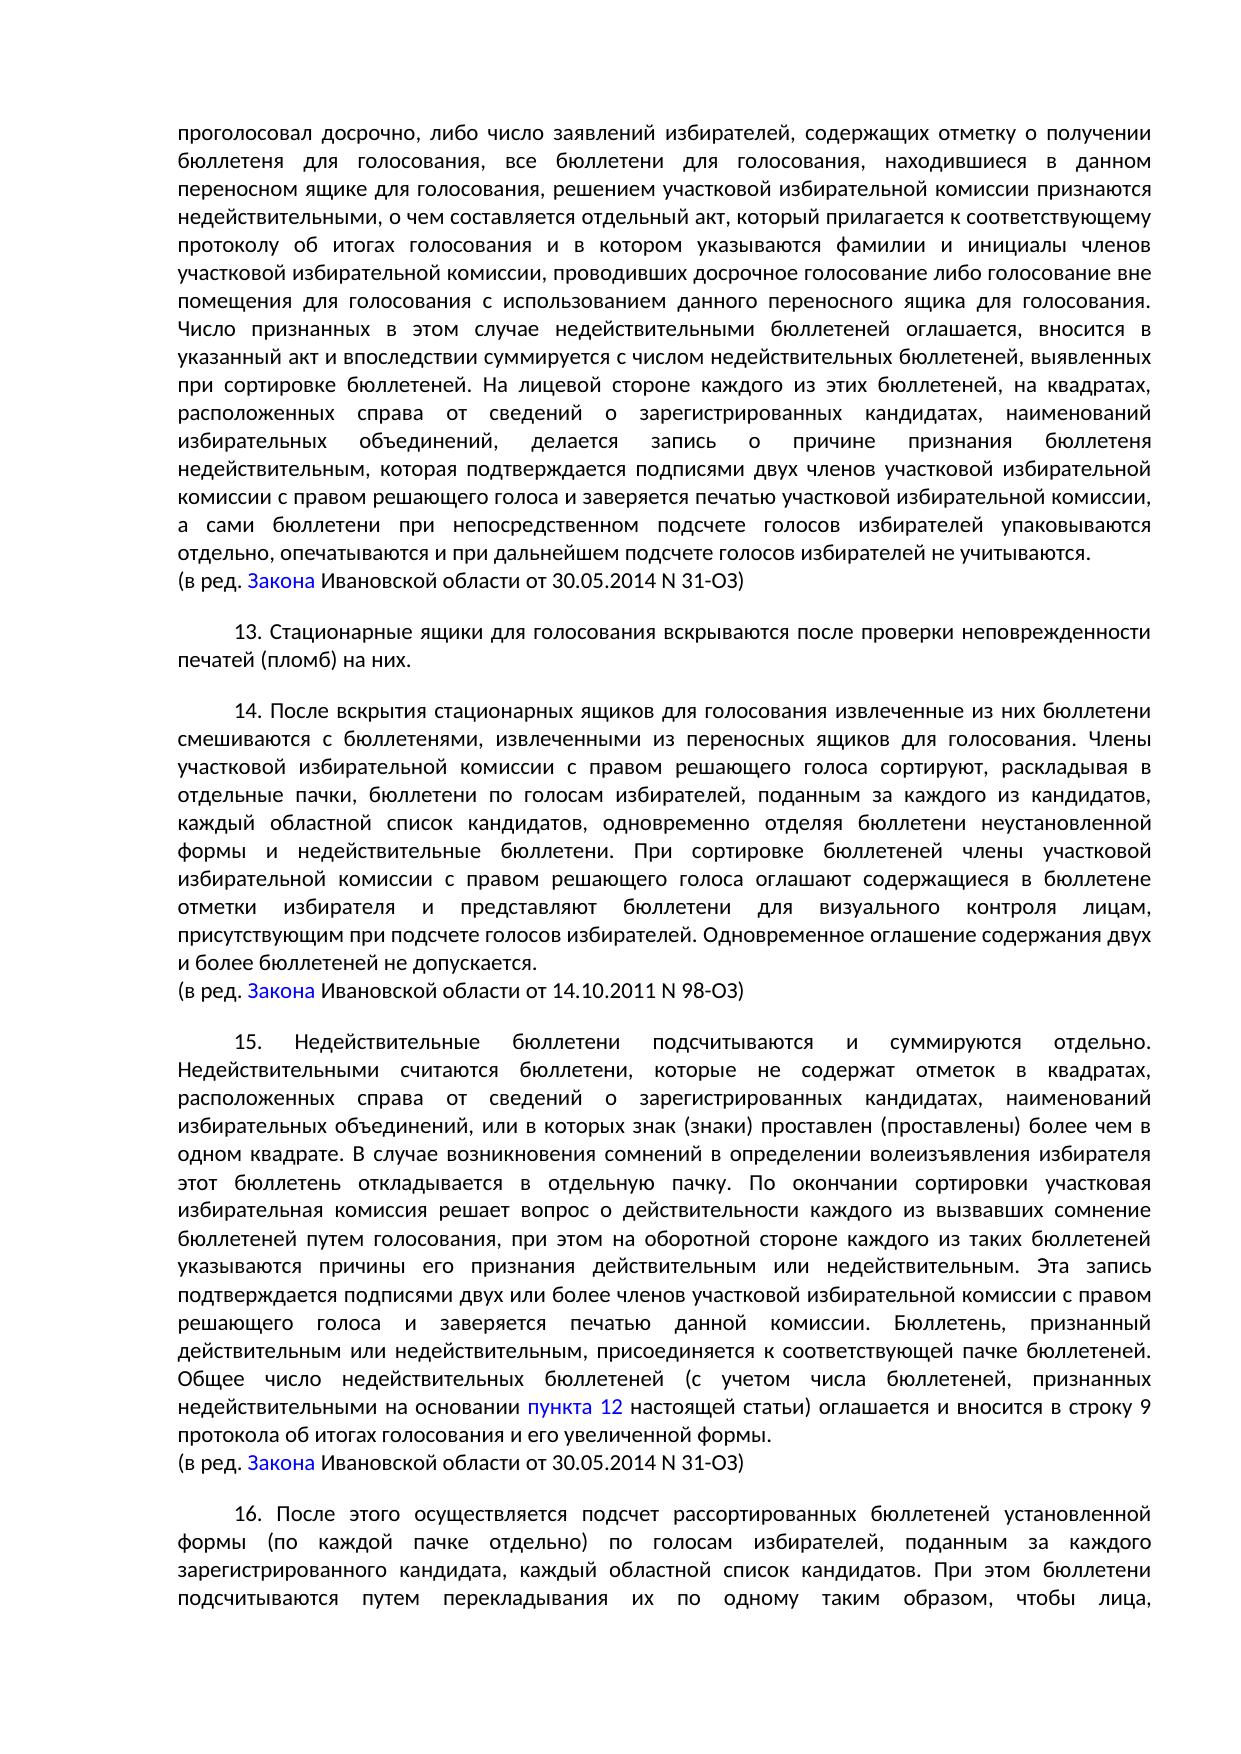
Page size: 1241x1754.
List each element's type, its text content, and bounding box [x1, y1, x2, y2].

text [177, 1499, 1152, 1611]
text (в ред. Закона Ивановской области от 30.05.2014 N 31-ОЗ) [177, 566, 1152, 594]
text 15. Недействительные бюллетени подсчитываются и суммируются отдельно. Недействительными считаются бюллетени, которые не содержат отметок в квадратах, расположенных справа от сведений о зарегистрированных кандидатах, наименований избирательных объединений, или в которых знак (знаки) проставлен (проставлены) более чем в одном квадрате. В случае возникновения сомнений в определении волеизъявления избирателя этот бюллетень откладывается в отдельную пачку. По окончании сортировки участковая избирательная комиссия решает вопрос о действительности каждого из вызвавших сомнение бюллетеней путем голосования, при этом на оборотной стороне каждого из таких бюллетеней указываются причины его признания действительным или недействительным. Эта запись подтверждается подписями двух или более членов участковой избирательной комиссии с правом решающего голоса и заверяется печатью данной комиссии. Бюллетень, признанный действительным или недействительным, присоединяется к соответствующей пачке бюллетеней. Общее число недействительных бюллетеней (с учетом числа бюллетеней, признанных недействительными на основании пункта 12 настоящей статьи) оглашается и вносится в строку 9 протокола об итогах голосования и его увеличенной формы. [177, 1027, 1152, 1448]
text 13. Стационарные ящики для голосования вскрываются после проверки неповрежденности печатей (пломб) на них. [177, 617, 1152, 673]
text (в ред. Закона Ивановской области от 14.10.2011 N 98-ОЗ) [177, 977, 1152, 1004]
text 14. После вскрытия стационарных ящиков для голосования извлеченные из них бюллетени смешиваются с бюллетенями, извлеченными из переносных ящиков для голосования. Члены участковой избирательной комиссии с правом решающего голоса сортируют, раскладывая в отдельные пачки, бюллетени по голосам избирателей, поданным за каждого из кандидатов, каждый областной список кандидатов, одновременно отделяя бюллетени неустановленной формы и недействительные бюллетени. При сортировке бюллетеней члены участковой избирательной комиссии с правом решающего голоса оглашают содержащиеся в бюллетене отметки избирателя и представляют бюллетени для визуального контроля лицам, присутствующим при подсчете голосов избирателей. Одновременное оглашение содержания двух и более бюллетеней не допускается. [177, 696, 1152, 977]
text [177, 118, 1152, 566]
text (в ред. Закона Ивановской области от 30.05.2014 N 31-ОЗ) [177, 1448, 1152, 1476]
